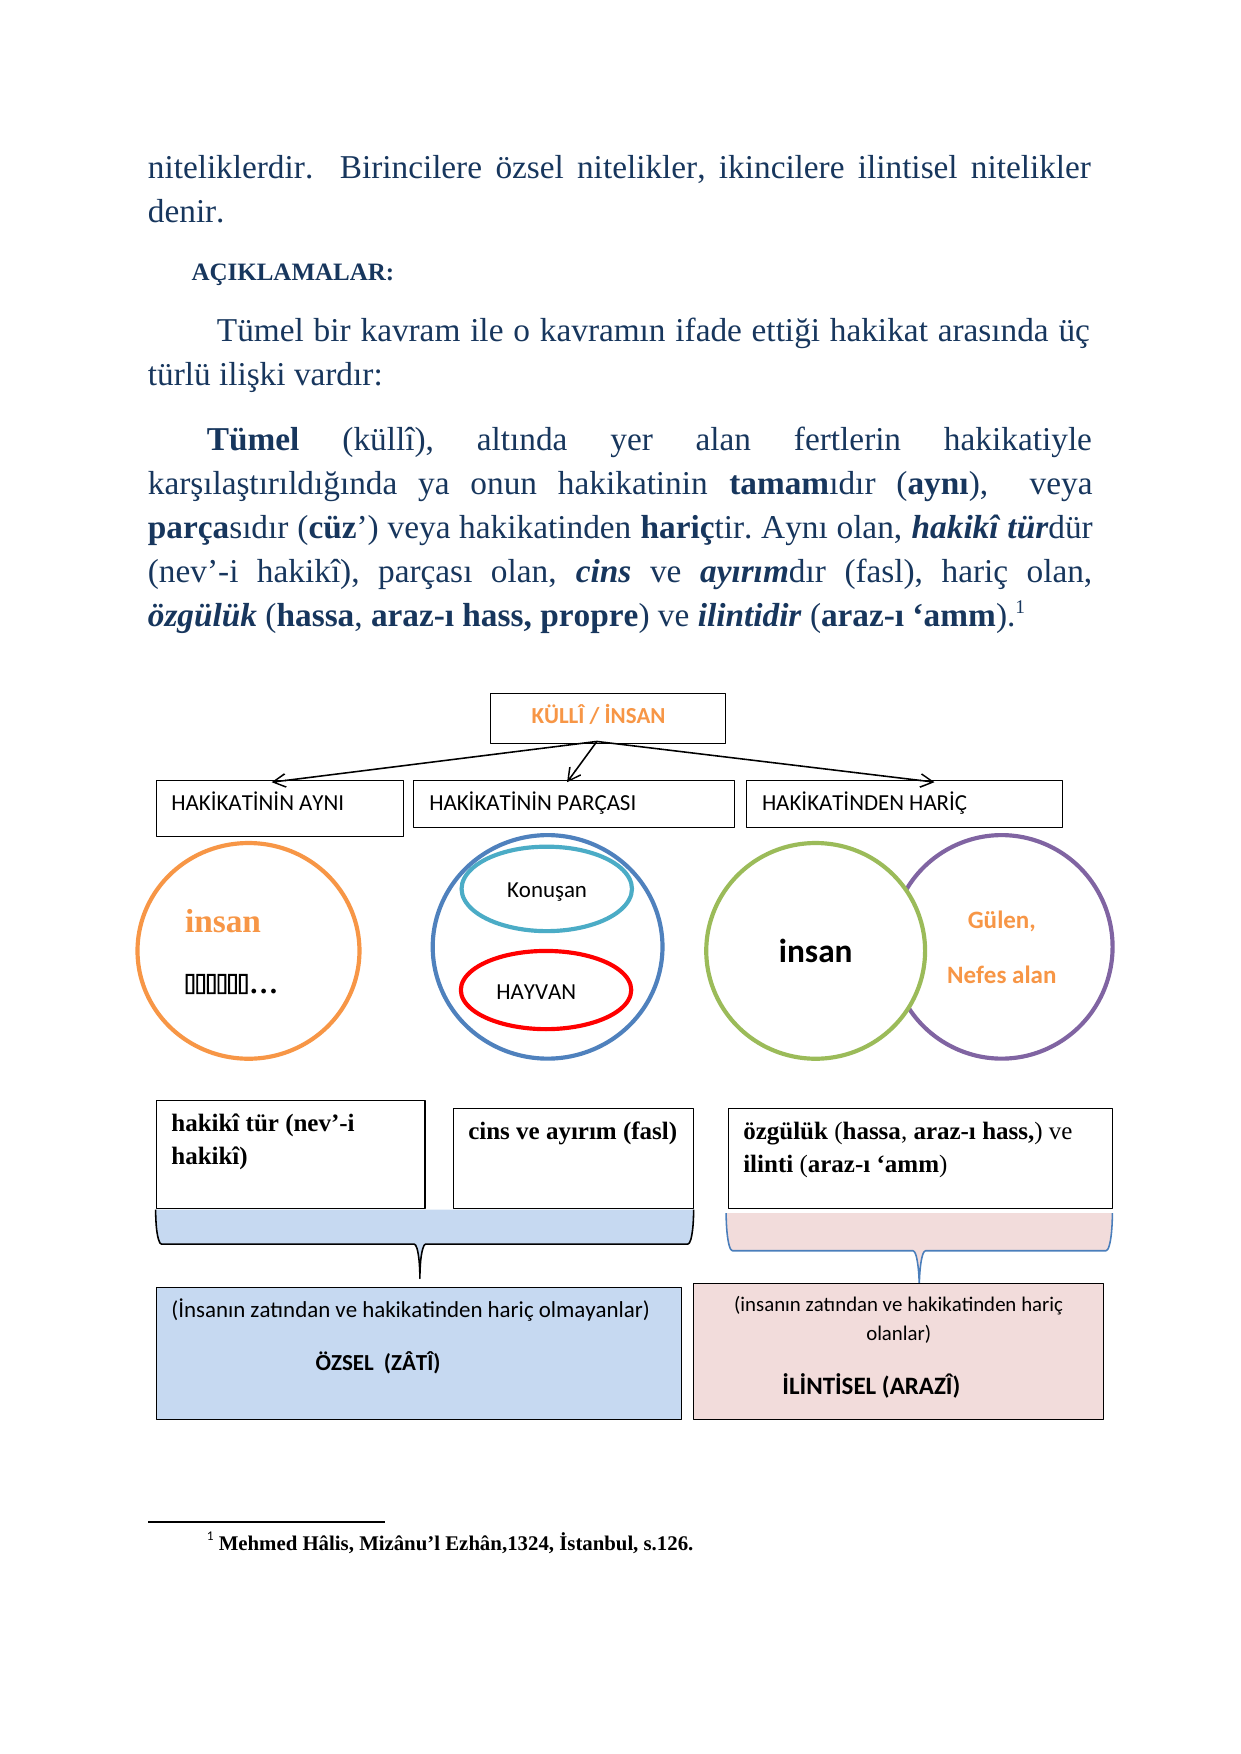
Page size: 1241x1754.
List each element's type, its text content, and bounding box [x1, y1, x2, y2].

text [148, 148, 1093, 230]
text Tümel bir kavram ile o kavramın ifade ettiği hakikat arasında üç türlü ilişki vardır: [148, 310, 1093, 393]
text Tümel (küllî), altında yer alan fertlerin hakikatiyle karşılaştırıldığında ya onun hakikatinin tamamıdır (aynı), veya parçasıdır (cüz’) veya hakikatinden hariçtir. Aynı olan, hakikî türdür (nev’-i hakikî), parçası olan, cins ve ayırımdır (fasl), hariç olan, özgülük (hassa, araz-ı hass, propre) ve ilintidir (araz-ı ‘amm). [148, 419, 1093, 634]
text AÇIKLAMALAR: [148, 257, 1093, 285]
